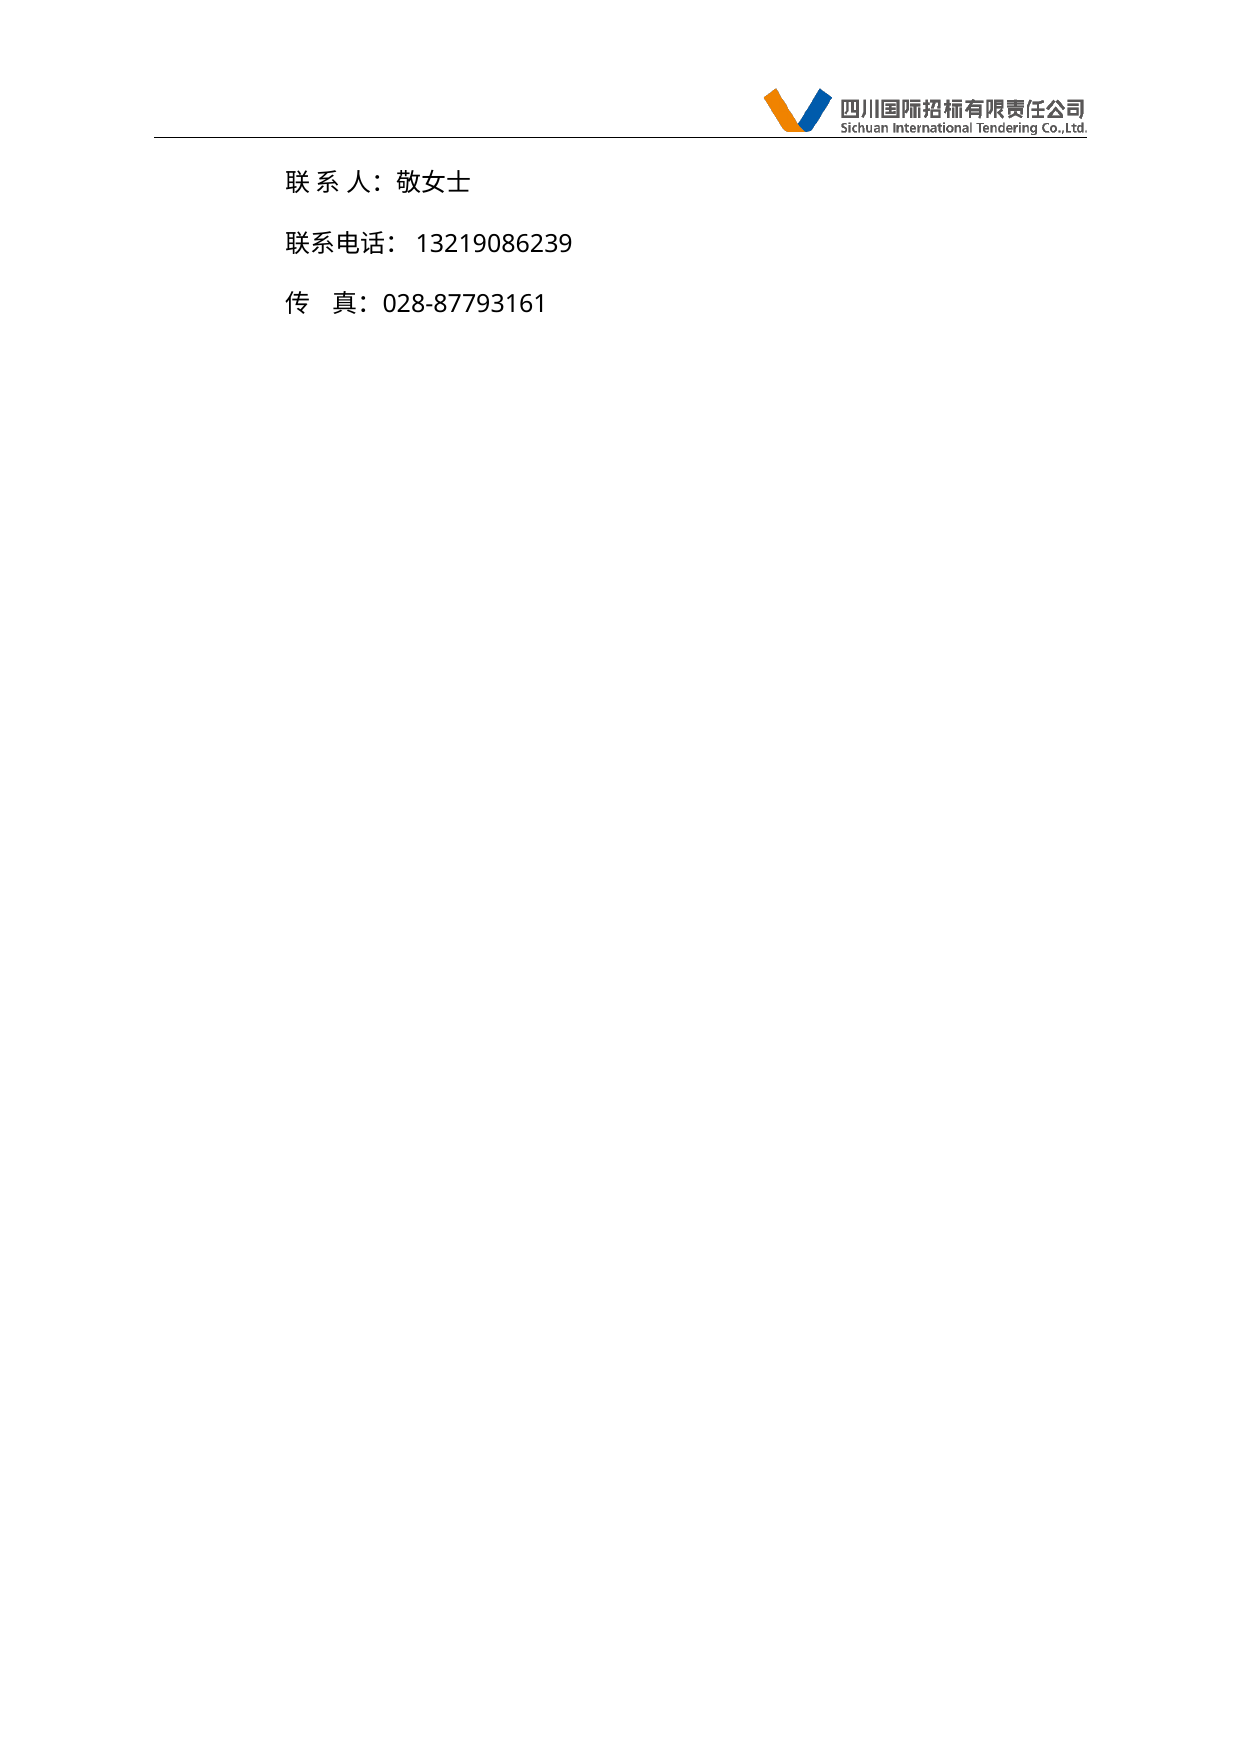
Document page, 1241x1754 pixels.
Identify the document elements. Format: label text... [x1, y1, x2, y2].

text 联系电话： 13219086239 [153, 217, 1087, 261]
text 联 系 人：敬女士 [153, 157, 1087, 200]
picture [763, 88, 1087, 135]
text 传 真：028-87793161 [153, 277, 1087, 321]
